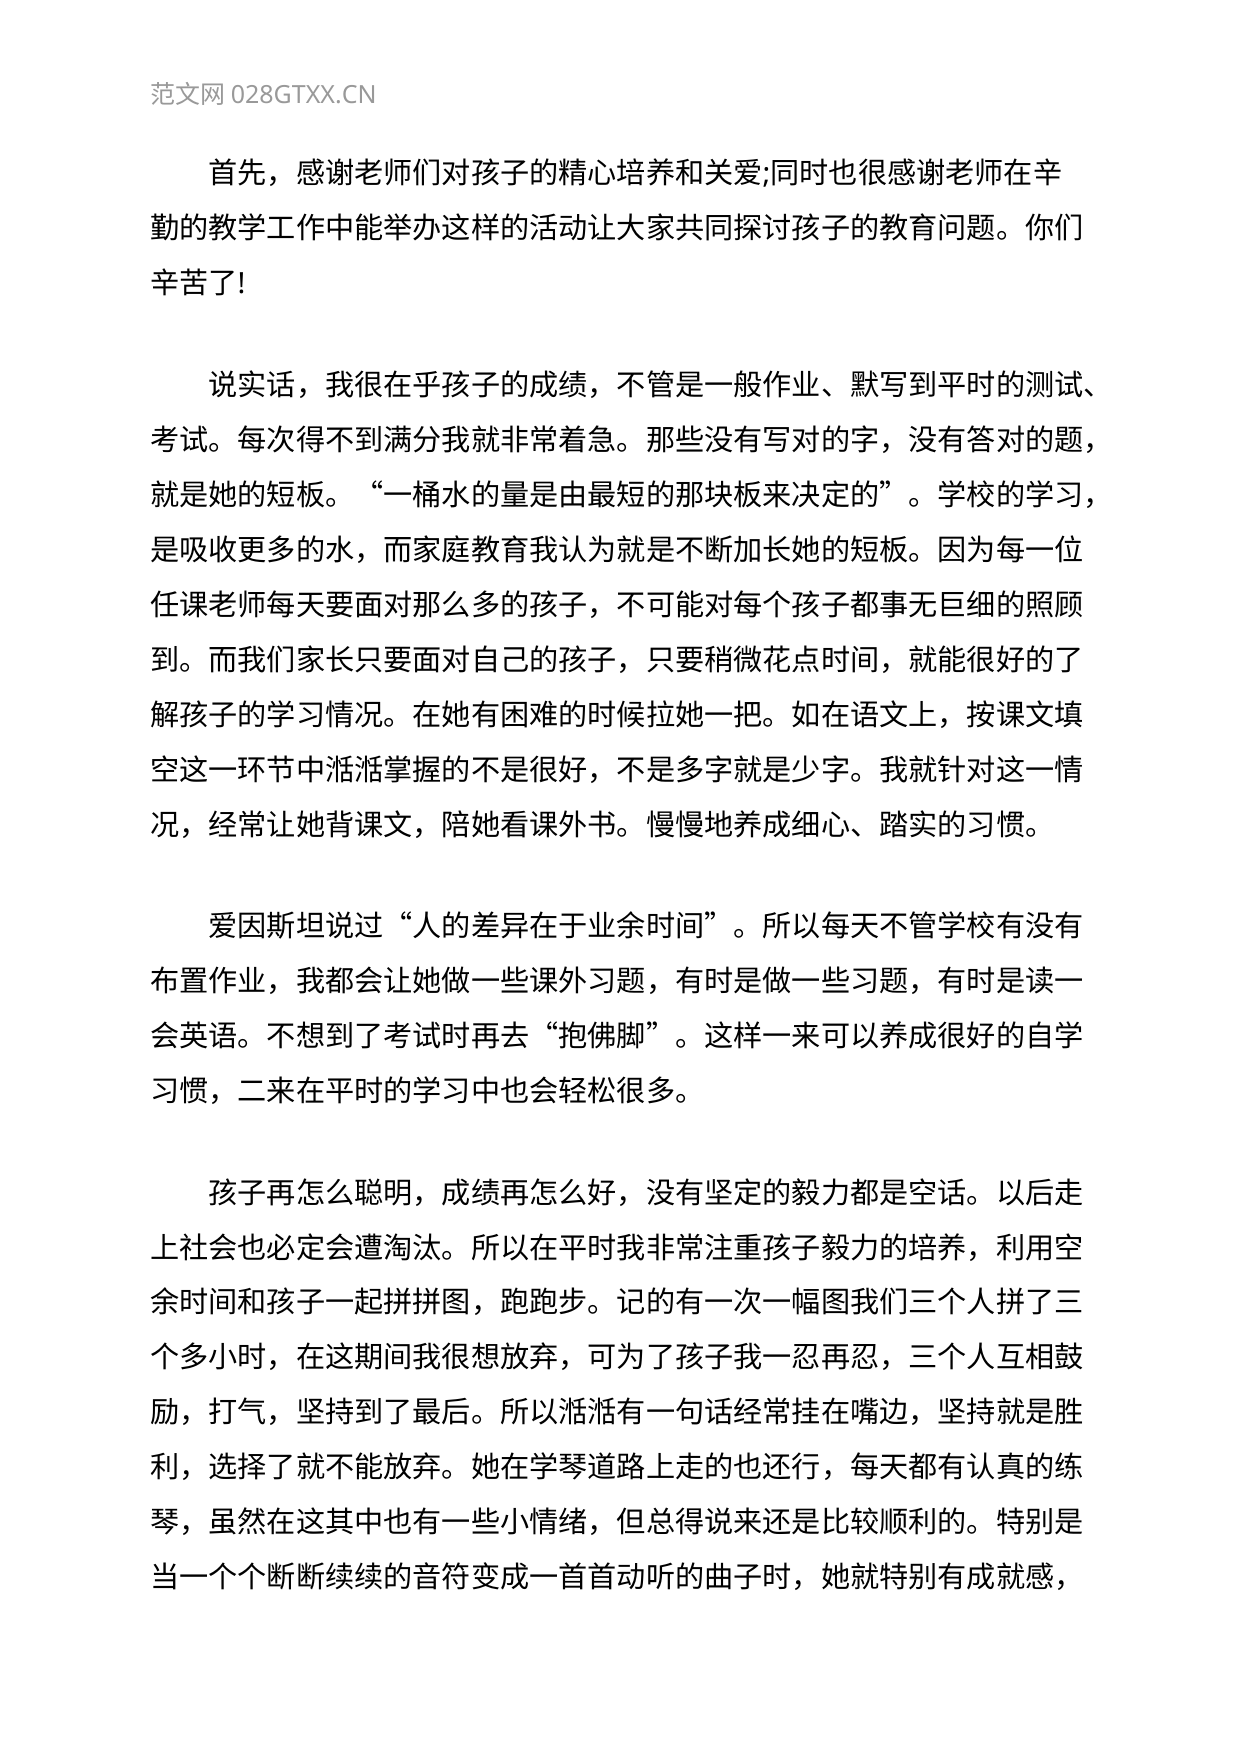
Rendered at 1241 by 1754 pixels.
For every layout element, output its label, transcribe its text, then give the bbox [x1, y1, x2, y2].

text 爱因斯坦说过“人的差异在于业余时间”。所以每天不管学校有没有布置作业，我都会让她做一些课外习题，有时是做一些习题，有时是读一会英语。不想到了考试时再去“抱佛脚”。这样一来可以养成很好的自学习惯，二来在平时的学习中也会轻松很多。 [150, 903, 1090, 1110]
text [150, 1169, 1090, 1596]
text 首先，感谢老师们对孩子的精心培养和关爱;同时也很感谢老师在辛勤的教学工作中能举办这样的活动让大家共同探讨孩子的教育问题。你们辛苦了! [150, 150, 1090, 302]
text 说实话，我很在乎孩子的成绩，不管是一般作业、默写到平时的测试、考试。每次得不到满分我就非常着急。那些没有写对的字，没有答对的题，就是她的短板。“一桶水的量是由最短的那块板来决定的”。学校的学习，是吸收更多的水，而家庭教育我认为就是不断加长她的短板。因为每一位任课老师每天要面对那么多的孩子，不可能对每个孩子都事无巨细的照顾到。而我们家长只要面对自己的孩子，只要稍微花点时间，就能很好的了解孩子的学习情况。在她有困难的时候拉她一把。如在语文上，按课文填空这一环节中湉湉掌握的不是很好，不是多字就是少字。我就针对这一情况，经常让她背课文，陪她看课外书。慢慢地养成细心、踏实的习惯。 [150, 362, 1090, 843]
